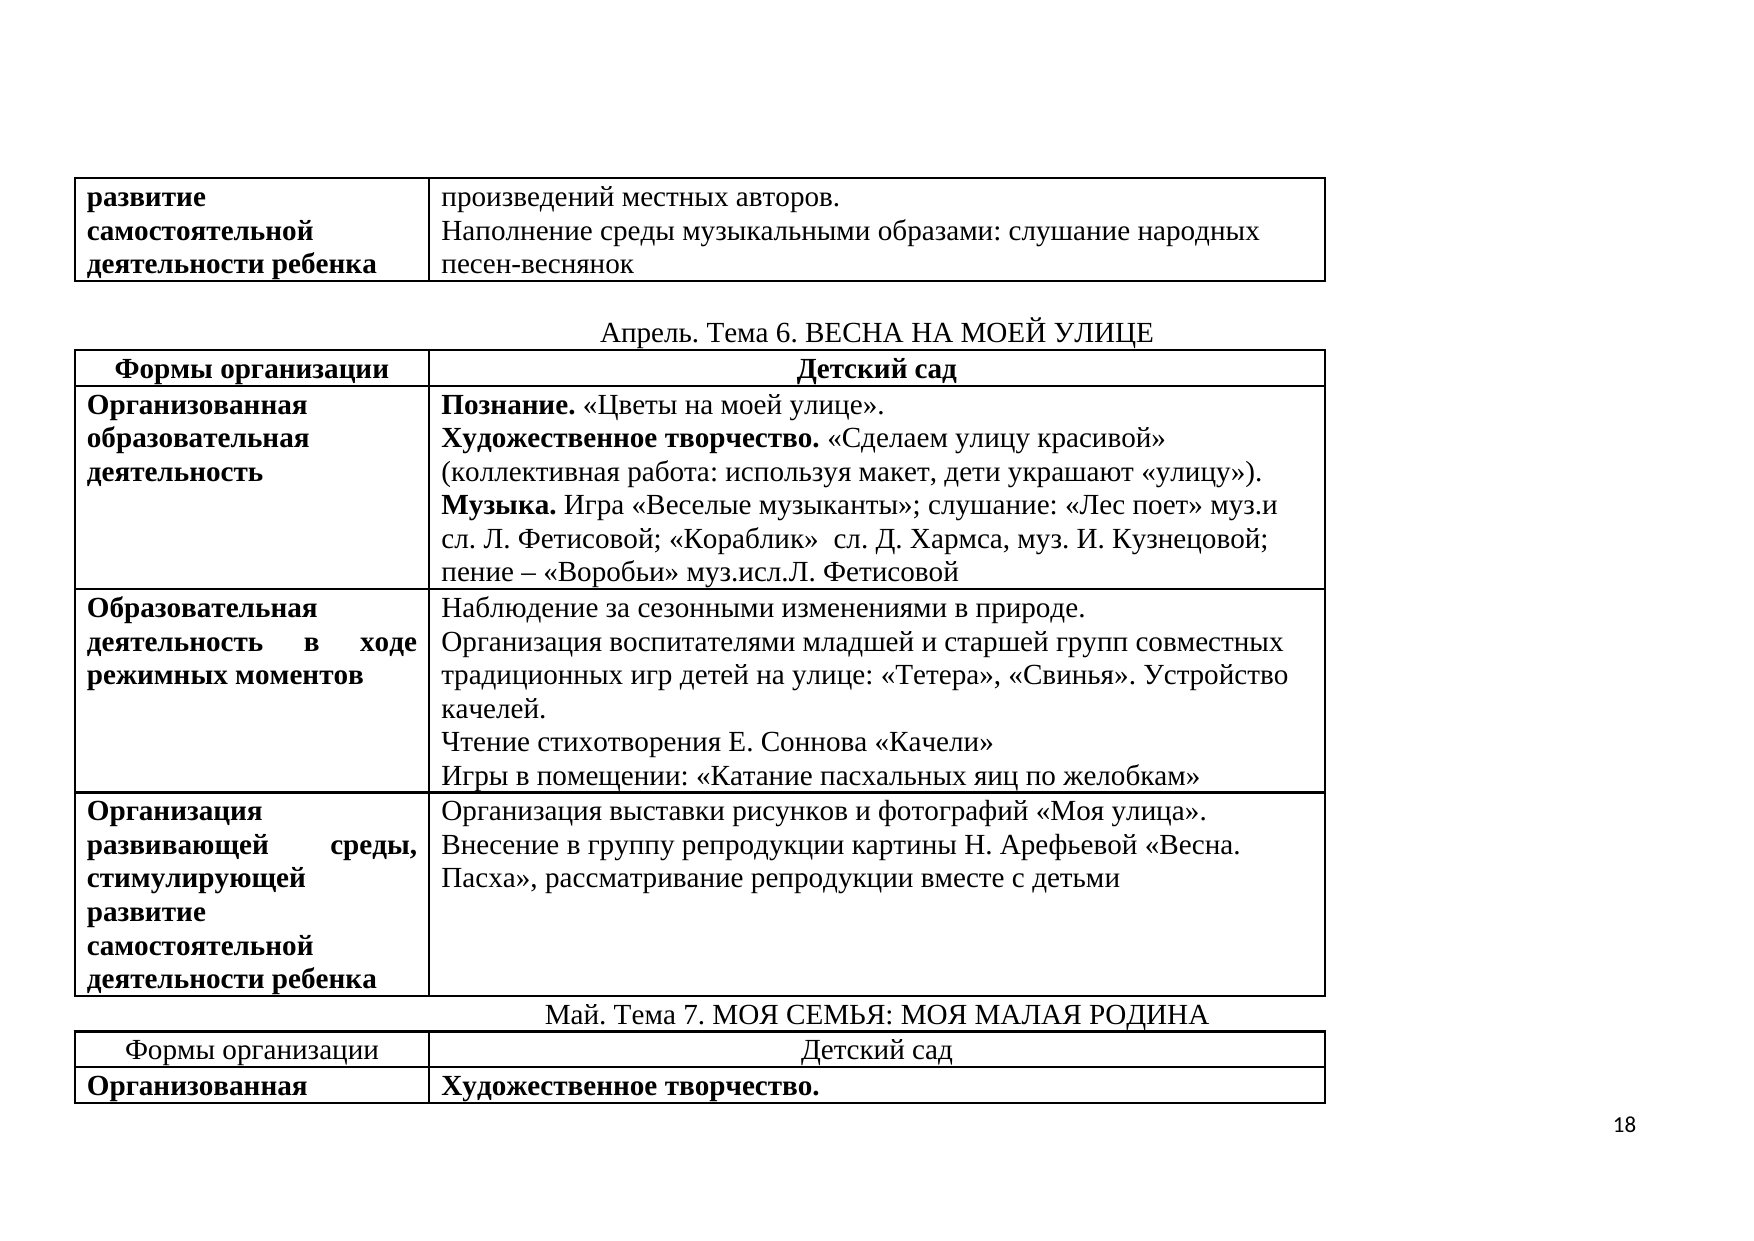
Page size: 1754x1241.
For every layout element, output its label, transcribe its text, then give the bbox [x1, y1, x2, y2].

table_cell Образовательная деятельность в ходе режимных моментов [76, 590, 428, 791]
table_header Детский сад [430, 1033, 1324, 1066]
table_cell Познание. «Цветы на моей улице». Художественное творчество. «Сделаем улицу красивой» (коллективная работа: используя макет, дети украшают «улицу»). Музыка. Игра «Веселые музыканты»; слушание: «Лес поет» муз.и сл. Л. Фетисовой; «Кораблик» сл. Д. Хармса, муз. И. Кузнецовой; пение – «Воробьи» муз.исл.Л. Фетисовой [430, 387, 1324, 588]
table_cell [430, 179, 1324, 280]
table_cell Организация выставки рисунков и фотографий «Моя улица». Внесение в группу репродукции картины Н. Арефьевой «Весна. Пасха», рассматривание репродукции вместе с детьми [430, 794, 1324, 995]
table_header Формы организации [76, 1033, 428, 1066]
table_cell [76, 1068, 428, 1102]
table_cell Организованная образовательная деятельность [76, 387, 428, 588]
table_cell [76, 179, 428, 280]
table_header Детский сад [430, 351, 1324, 385]
text Апрель. Тема 6. ВЕСНА НА МОЕЙ УЛИЦЕ [118, 316, 1636, 349]
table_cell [430, 1068, 1324, 1102]
table_cell Организация развивающей среды, стимулирующей развитие самостоятельной деятельности ребенка [76, 794, 428, 995]
text Май. Тема 7. МОЯ СЕМЬЯ: МОЯ МАЛАЯ РОДИНА [118, 997, 1636, 1030]
table_cell Наблюдение за сезонными изменениями в природе. Организация воспитателями младшей и старшей групп совместных традиционных игр детей на улице: «Тетера», «Свинья». Устройство качелей. Чтение стихотворения Е. Соннова «Качели» Игры в помещении: «Катание пасхальных яиц по желобкам» [430, 590, 1324, 791]
table_header Формы организации [76, 351, 428, 385]
